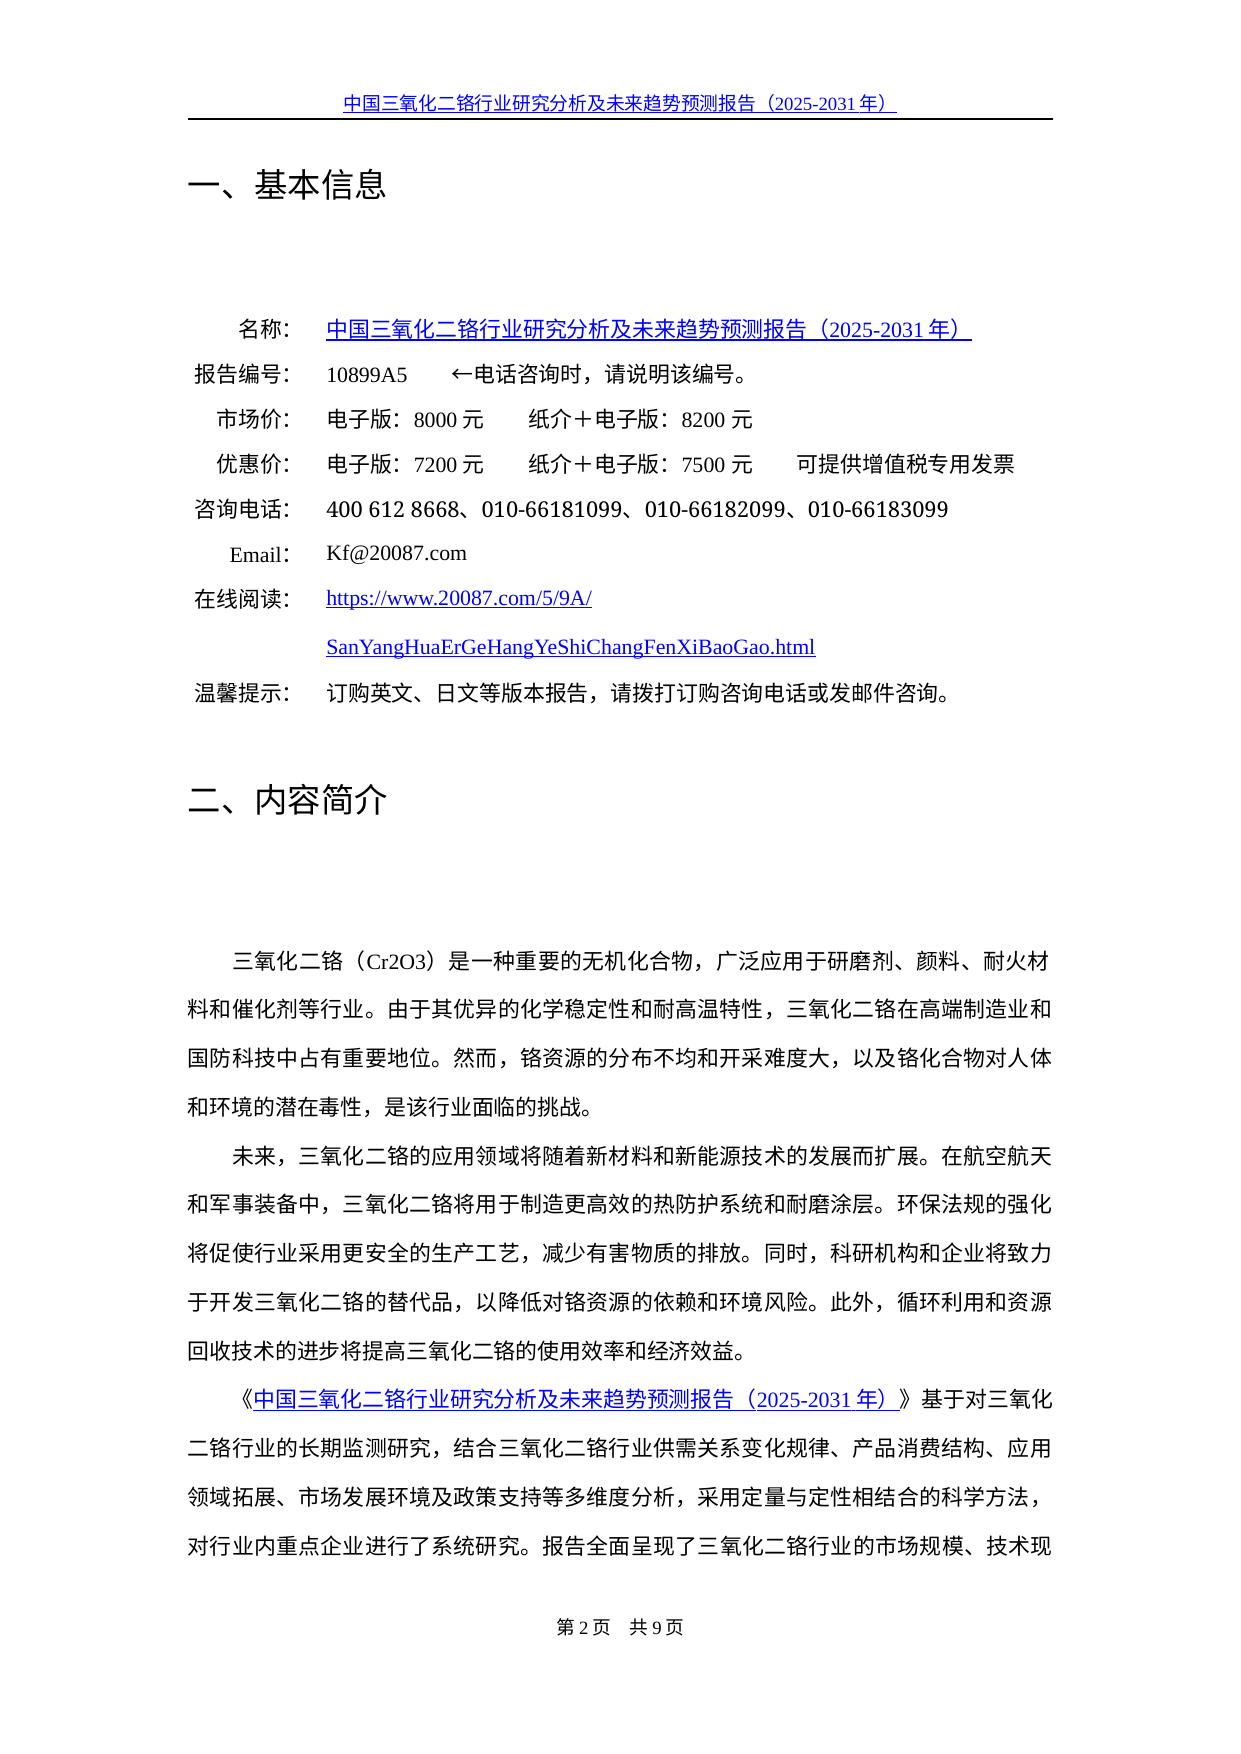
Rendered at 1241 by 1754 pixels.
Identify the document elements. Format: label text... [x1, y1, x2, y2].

table_cell 温馨提示： [167, 675, 315, 720]
table_header 中国三氧化二铬行业研究分析及未来趋势预测报告（2025-2031年） [315, 312, 1073, 357]
table_cell 市场价： [167, 402, 315, 447]
table_cell 优惠价： [167, 447, 315, 492]
table_cell 电子版：7200 元 纸介＋电子版：7500 元 可提供增值税专用发票 [315, 447, 1073, 492]
table_cell 报告编号： [167, 357, 315, 402]
table_cell 400 612 8668、010-66181099、010-66182099、010-66183099 [315, 492, 1073, 537]
table_header 名称： [167, 312, 315, 357]
table_cell 在线阅读： [167, 582, 315, 675]
table_cell [315, 582, 1073, 675]
table_cell 10899A5 ←电话咨询时，请说明该编号。 [315, 357, 1073, 402]
table_cell 电子版：8000 元 纸介＋电子版：8200 元 [315, 402, 1073, 447]
title 一、基本信息 [187, 150, 1053, 215]
table_cell 咨询电话： [167, 492, 315, 537]
table_cell Kf@20087.com [315, 537, 1073, 582]
table_cell Email： [167, 537, 315, 582]
table_cell 订购英文、日文等版本报告，请拨打订购咨询电话或发邮件咨询。 [315, 675, 1073, 720]
title 二、内容简介 [187, 766, 1053, 831]
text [187, 943, 1053, 1561]
